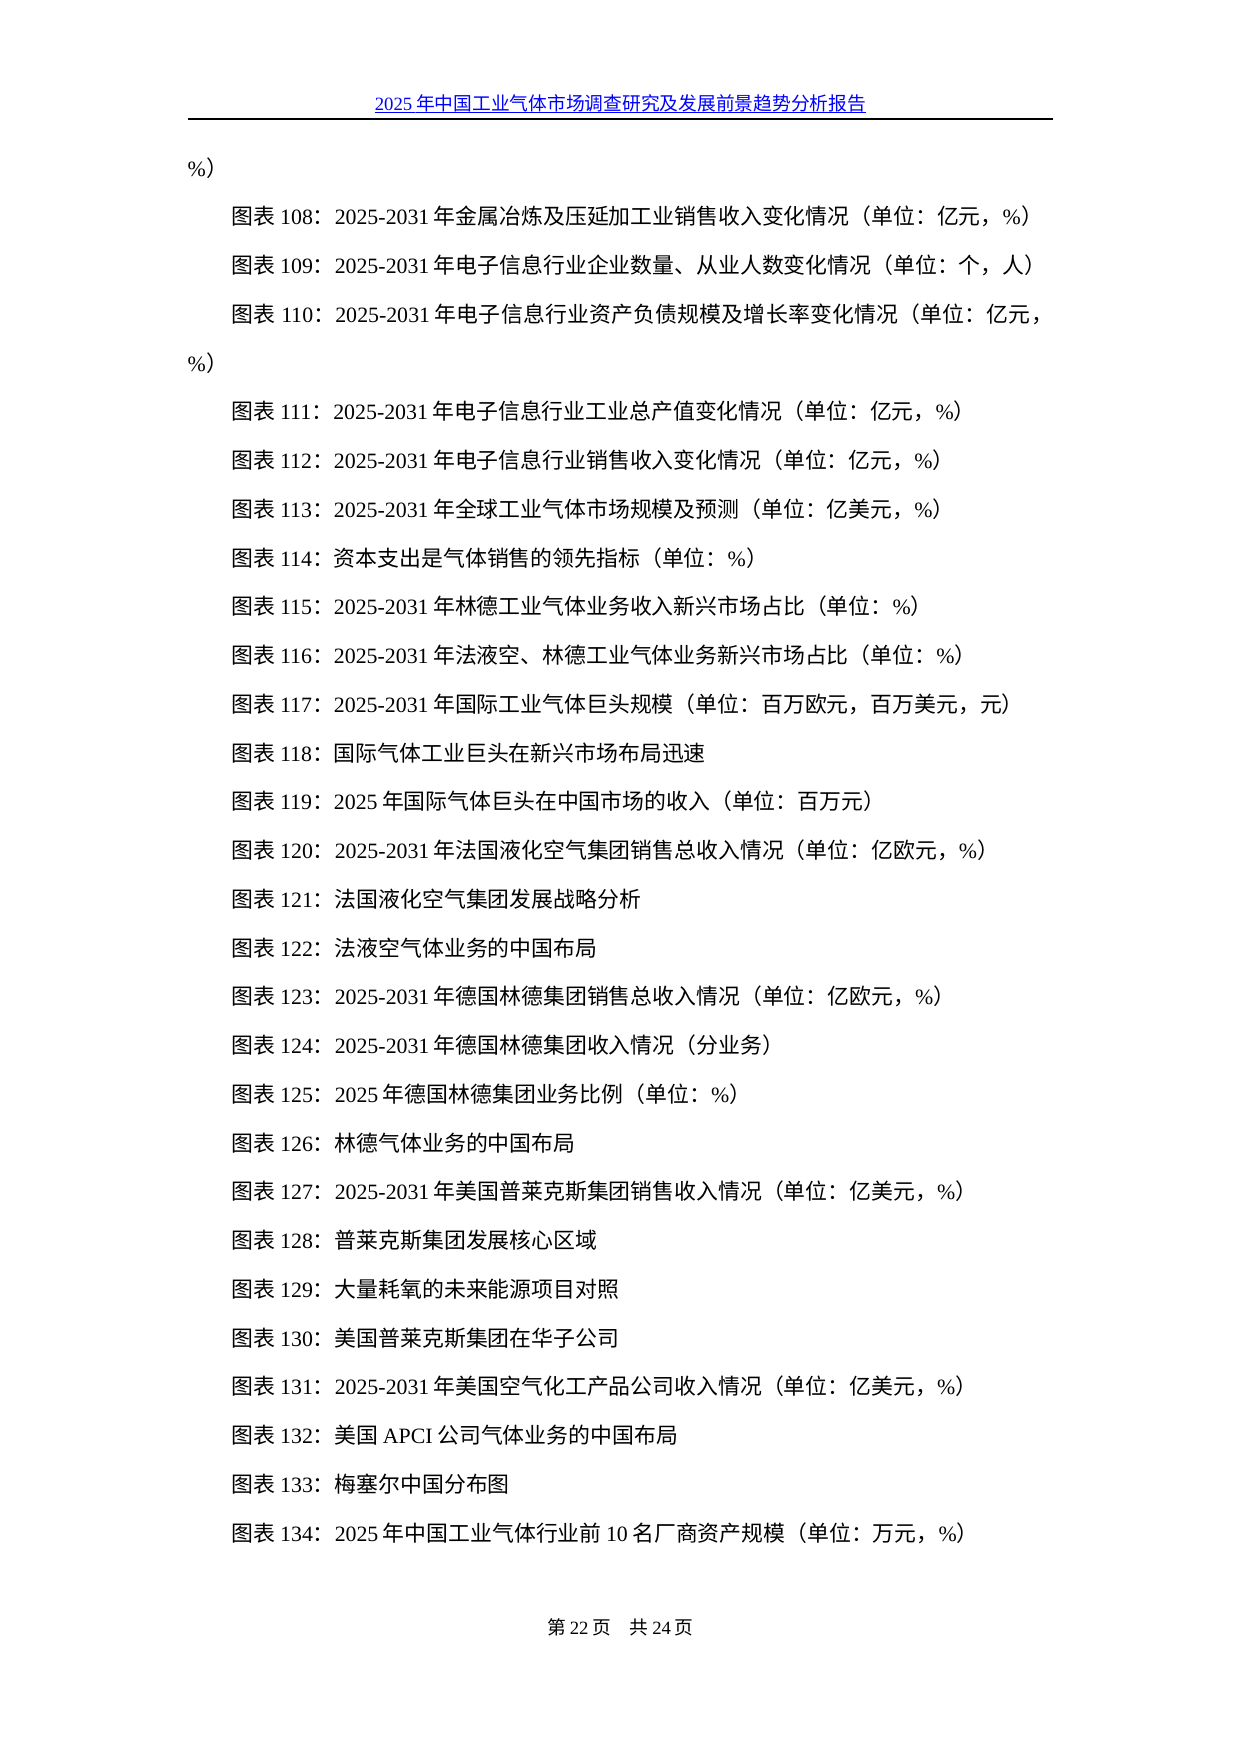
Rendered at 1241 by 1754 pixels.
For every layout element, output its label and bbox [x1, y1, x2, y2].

text [187, 150, 1053, 1548]
